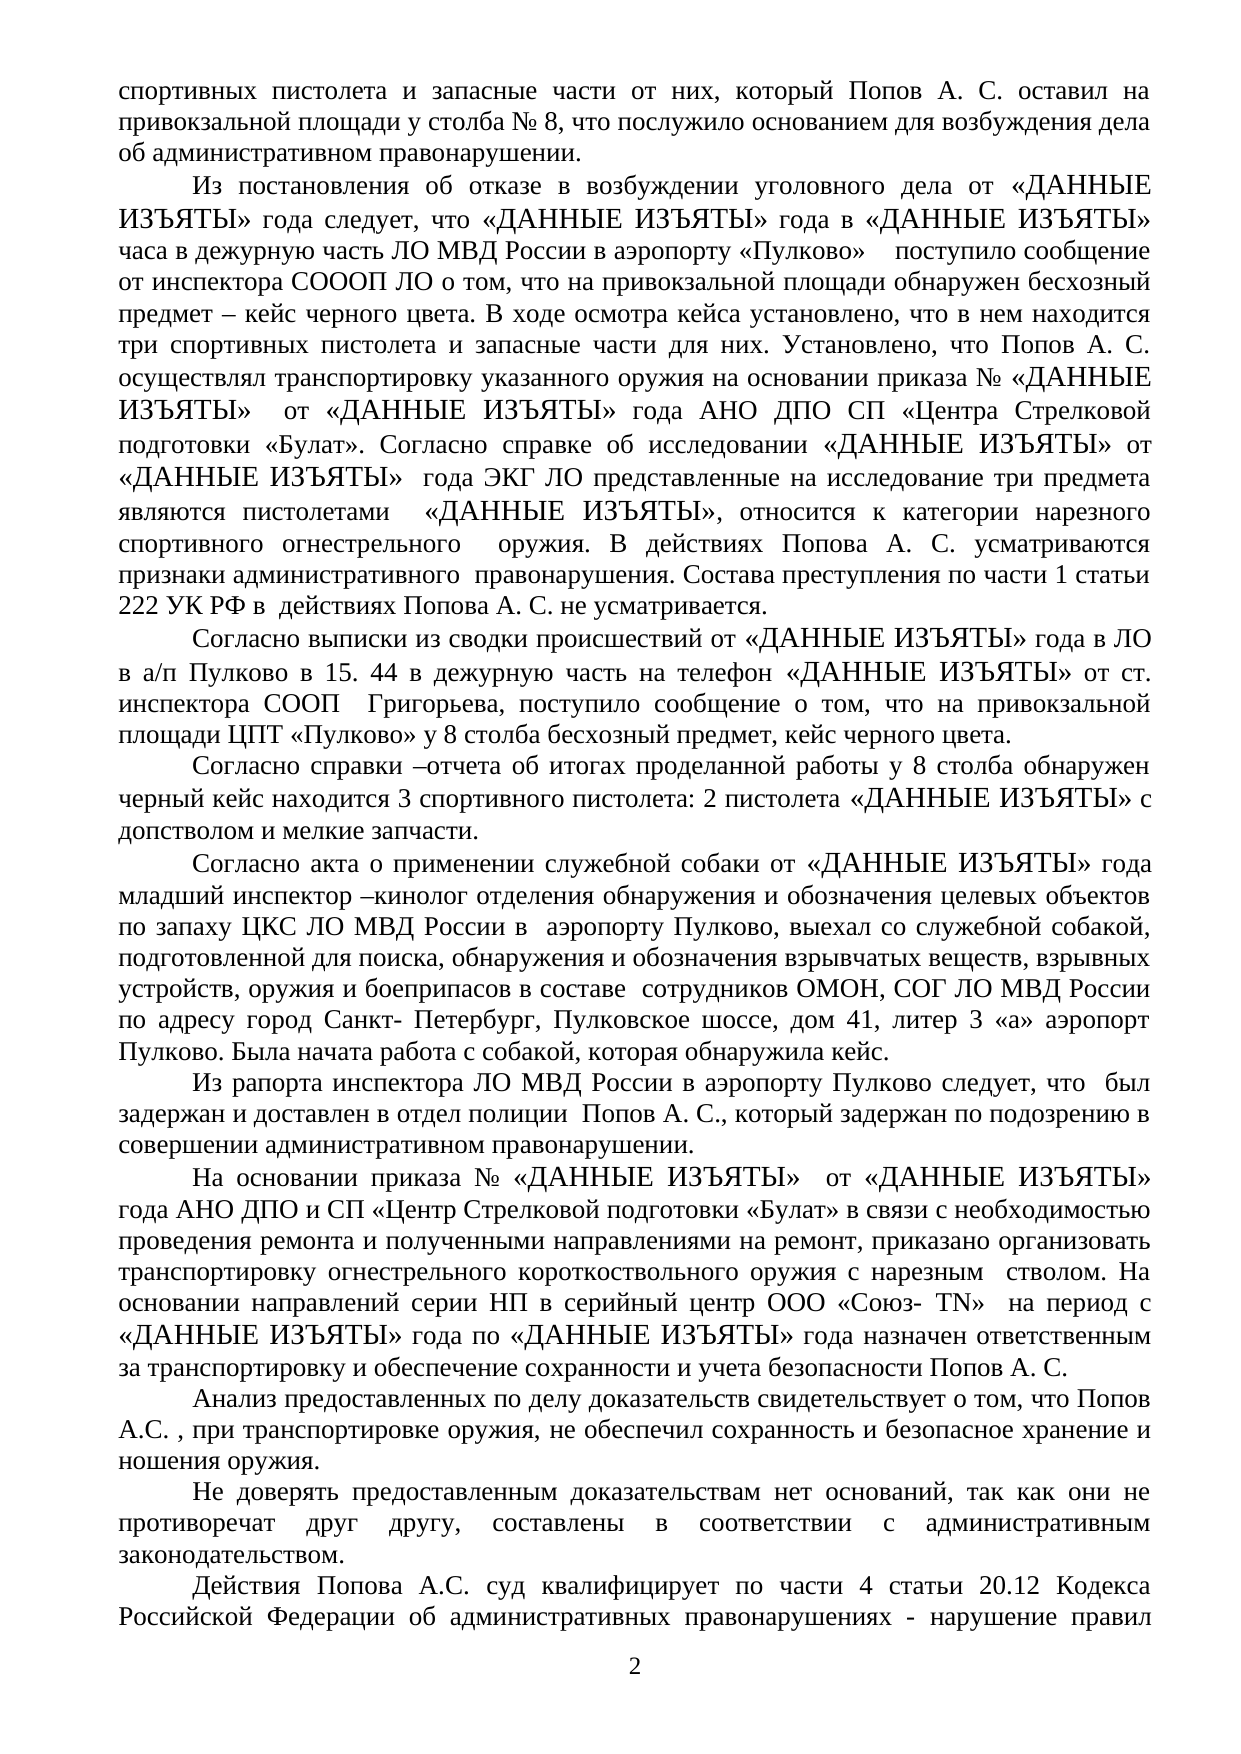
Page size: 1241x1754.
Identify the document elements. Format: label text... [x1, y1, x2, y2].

text Не доверять предоставленным доказательствам нет оснований, так как они не противоречат друг другу, составлены в соответствии с административным законодательством. [118, 1475, 1152, 1569]
text Согласно справки –отчета об итогах проделанной работы у 8 столба обнаружен черный кейс находится 3 спортивного пистолета: 2 пистолета «ДАННЫЕ ИЗЪЯТЫ» с допстволом и мелкие запчасти. [118, 749, 1152, 845]
text Согласно акта о применении служебной собаки от «ДАННЫЕ ИЗЪЯТЫ» года младший инспектор –кинолог отделения обнаружения и обозначения целевых объектов по запаху ЦКС ЛО МВД России в аэропорту Пулково, выехал со служебной собакой, подготовленной для поиска, обнаружения и обозначения взрывчатых веществ, взрывных устройств, оружия и боеприпасов в составе сотрудников ОМОН, СОГ ЛО МВД России по адресу город Санкт- Петербург, Пулковское шоссе, дом 41, литер 3 «а» аэропорт Пулково. Была начата работа с собакой, которая обнаружила кейс. [118, 845, 1152, 1066]
text На основании приказа № «ДАННЫЕ ИЗЪЯТЫ» от «ДАННЫЕ ИЗЪЯТЫ» года АНО ДПО и СП «Центр Стрелковой подготовки «Булат» в связи с необходимостью проведения ремонта и полученными направлениями на ремонт, приказано организовать транспортировку огнестрельного короткоствольного оружия с нарезным стволом. На основании направлений серии НП в серийный центр ООО «Союз- TN» на период с «ДАННЫЕ ИЗЪЯТЫ» года по «ДАННЫЕ ИЗЪЯТЫ» года назначен ответственным за транспортировку и обеспечение сохранности и учета безопасности Попов А. С. [118, 1159, 1152, 1382]
text Согласно выписки из сводки происшествий от «ДАННЫЕ ИЗЪЯТЫ» года в ЛО в а/п Пулково в 15. 44 в дежурную часть на телефон «ДАННЫЕ ИЗЪЯТЫ» от ст. инспектора СООП Григорьева, поступило сообщение о том, что на привокзальной площади ЦПТ «Пулково» у 8 столба бесхозный предмет, кейс черного цвета. [118, 620, 1152, 749]
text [118, 74, 1152, 167]
text Анализ предоставленных по делу доказательств свидетельствует о том, что Попов А.С. , при транспортировке оружия, не обеспечил сохранность и безопасное хранение и ношения оружия. [118, 1382, 1152, 1475]
text Из рапорта инспектора ЛО МВД России в аэропорту Пулково следует, что был задержан и доставлен в отдел полиции Попов А. С., который задержан по подозрению в совершении административном правонарушении. [118, 1066, 1152, 1159]
text Из постановления об отказе в возбуждении уголовного дела от «ДАННЫЕ ИЗЪЯТЫ» года следует, что «ДАННЫЕ ИЗЪЯТЫ» года в «ДАННЫЕ ИЗЪЯТЫ» часа в дежурную часть ЛО МВД России в аэропорту «Пулково» поступило сообщение от инспектора СОООП ЛО о том, что на привокзальной площади обнаружен бесхозный предмет – кейс черного цвета. В ходе осмотра кейса установлено, что в нем находится три спортивных пистолета и запасные части для них. Установлено, что Попов А. С. осуществлял транспортировку указанного оружия на основании приказа № «ДАННЫЕ ИЗЪЯТЫ» от «ДАННЫЕ ИЗЪЯТЫ» года АНО ДПО СП «Центра Стрелковой подготовки «Булат». Согласно справке об исследовании «ДАННЫЕ ИЗЪЯТЫ» от «ДАННЫЕ ИЗЪЯТЫ» года ЭКГ ЛО представленные на исследование три предмета являются пистолетами «ДАННЫЕ ИЗЪЯТЫ», относится к категории нарезного спортивного огнестрельного оружия. В действиях Попова А. С. усматриваются признаки административного правонарушения. Состава преступления по части 1 статьи 222 УК РФ в действиях Попова А. С. не усматривается. [118, 167, 1152, 620]
